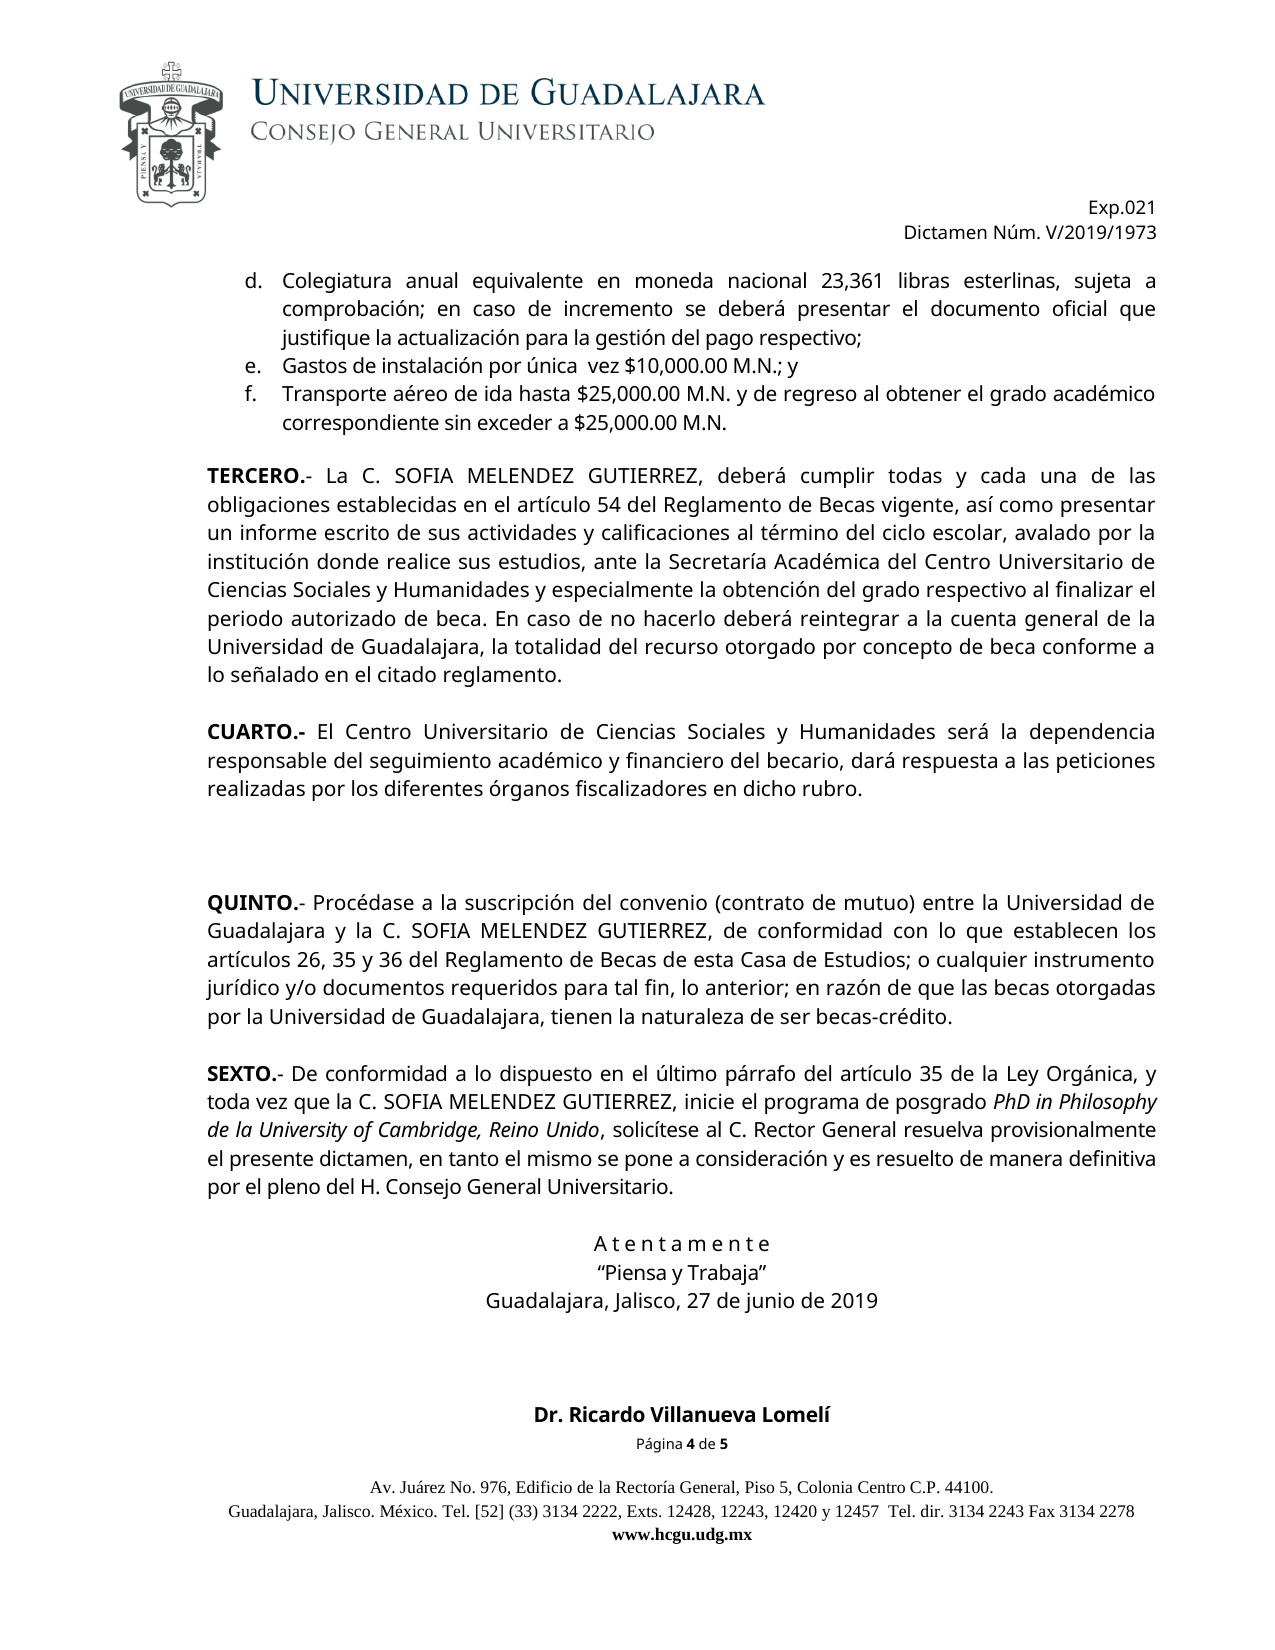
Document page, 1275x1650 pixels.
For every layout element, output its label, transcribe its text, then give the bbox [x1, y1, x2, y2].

text TERCERO.- La C. SOFIA MELENDEZ GUTIERREZ, deberá cumplir todas y cada una de las obligaciones establecidas en el artículo 54 del Reglamento de Becas vigente, así como presentar un informe escrito de sus actividades y calificaciones al término del ciclo escolar, avalado por la institución donde realice sus estudios, ante la Secretaría Académica del Centro Universitario de Ciencias Sociales y Humanidades y especialmente la obtención del grado respectivo al finalizar el periodo autorizado de beca. En caso de no hacerlo deberá reintegrar a la cuenta general de la Universidad de Guadalajara, la totalidad del recurso otorgado por concepto de beca conforme a lo señalado en el citado reglamento. [207, 461, 1157, 689]
text Guadalajara, Jalisco, 27 de junio de 2019 [207, 1286, 1157, 1314]
list Colegiatura anual equivalente en moneda nacional 23,361 libras esterlinas, sujeta a comprobación; en caso de incremento se deberá presentar el documento oficial que justifique la actualización para la gestión del pago respectivo; [244, 266, 1157, 351]
text SEXTO.- De conformidad a lo dispuesto en el último párrafo del artículo 35 de la Ley Orgánica, y toda vez que la C. SOFIA MELENDEZ GUTIERREZ, inicie el programa de posgrado PhD in Philosophy de la University of Cambridge, Reino Unido, solicítese al C. Rector General resuelva provisionalmente el presente dictamen, en tanto el mismo se pone a consideración y es resuelto de manera definitiva por el pleno del H. Consejo General Universitario. [207, 1059, 1157, 1201]
text CUARTO.- El Centro Universitario de Ciencias Sociales y Humanidades será la dependencia responsable del seguimiento académico y financiero del becario, dará respuesta a las peticiones realizadas por los diferentes órganos fiscalizadores en dicho rubro. [207, 717, 1157, 803]
list Gastos de instalación por única vez $10,000.00 M.N.; y [244, 351, 1157, 379]
text Dr. Ricardo Villanueva Lomelí [207, 1400, 1157, 1428]
picture [31, 1, 1275, 268]
list Transporte aéreo de ida hasta $25,000.00 M.N. y de regreso al obtener el grado académico correspondiente sin exceder a $25,000.00 M.N. [244, 379, 1157, 436]
text QUINTO.- Procédase a la suscripción del convenio (contrato de mutuo) entre la Universidad de Guadalajara y la C. SOFIA MELENDEZ GUTIERREZ, de conformidad con lo que establecen los artículos 26, 35 y 36 del Reglamento de Becas de esta Casa de Estudios; o cualquier instrumento jurídico y/o documentos requeridos para tal fin, lo anterior; en razón de que las becas otorgadas por la Universidad de Guadalajara, tienen la naturaleza de ser becas-crédito. [207, 888, 1157, 1030]
text A t e n t a m e n t e [207, 1229, 1157, 1258]
text “Piensa y Trabaja” [207, 1258, 1157, 1286]
